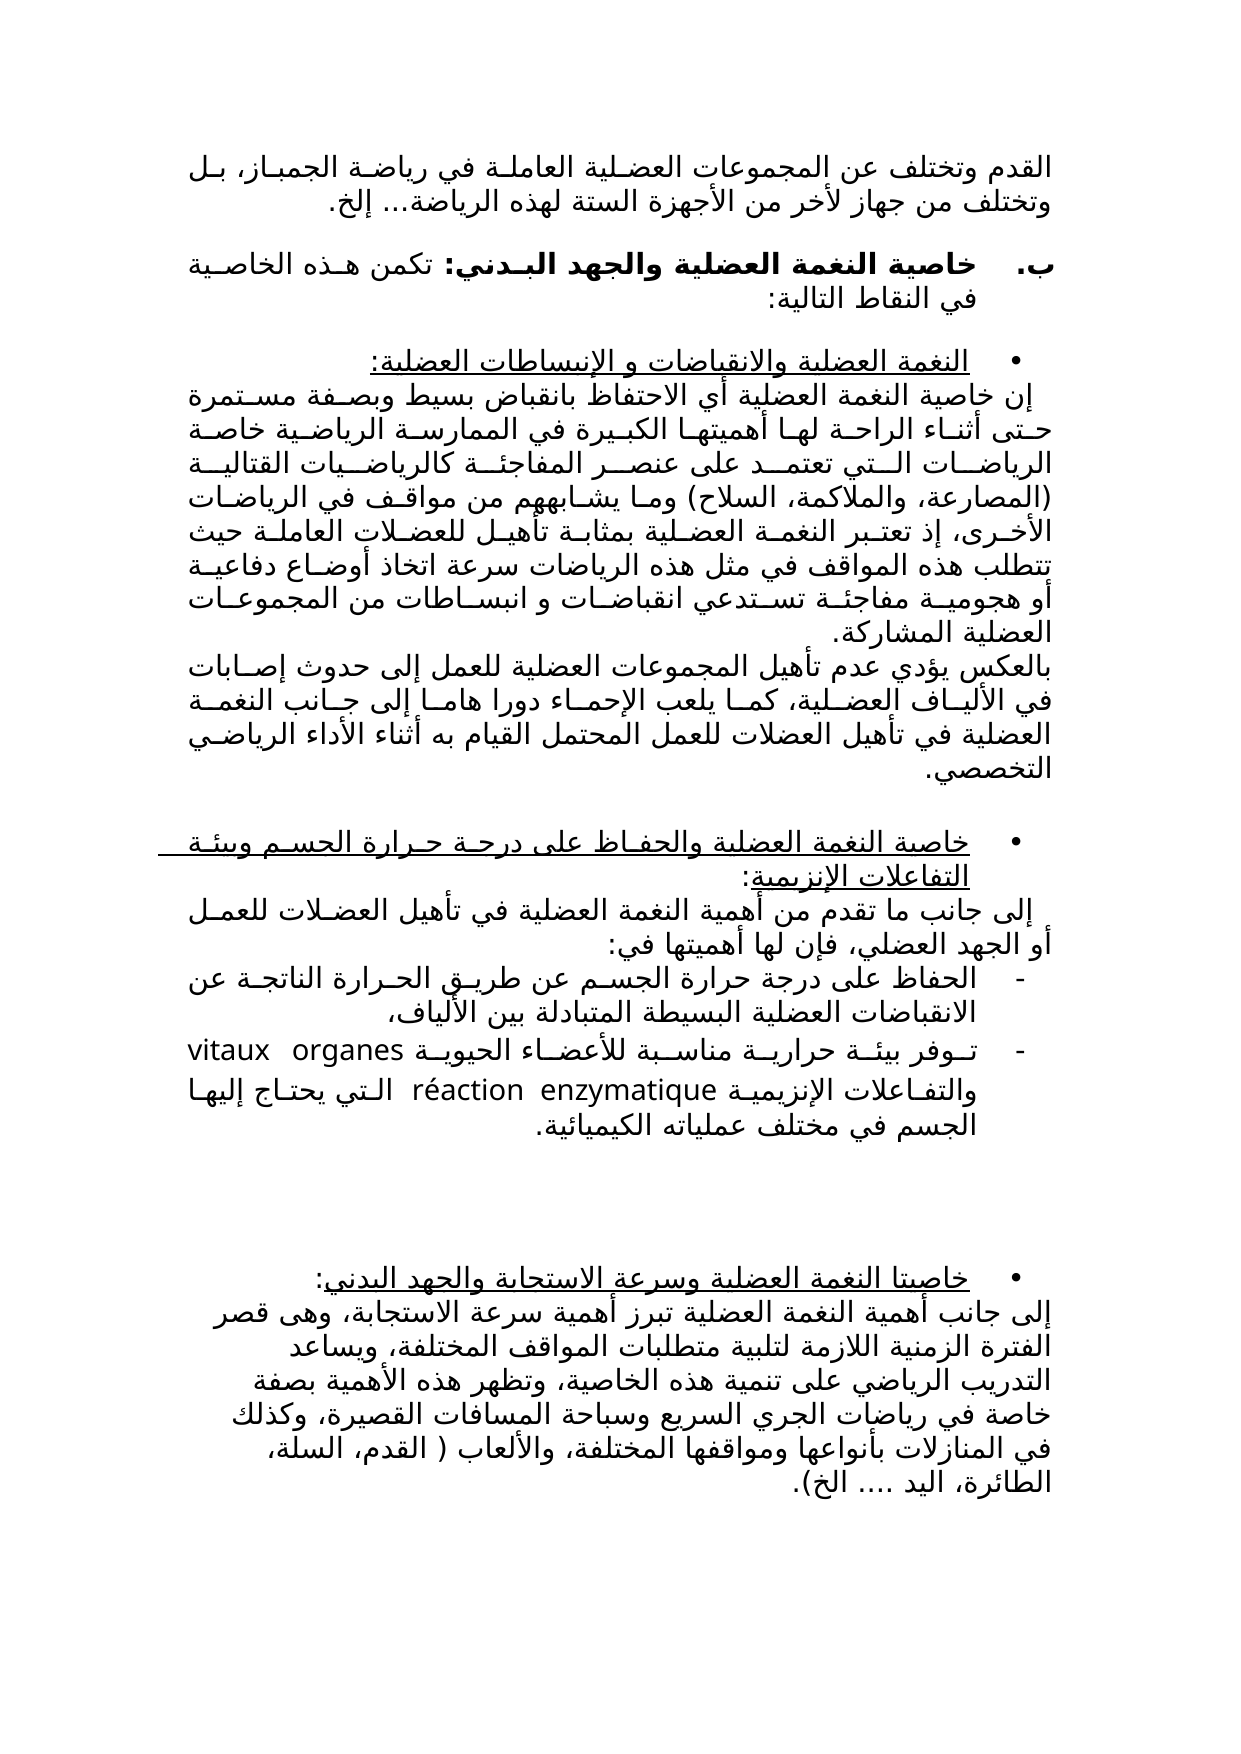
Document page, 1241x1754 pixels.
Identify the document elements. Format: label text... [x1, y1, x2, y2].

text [187, 150, 1053, 218]
list خاصيتا النغمة العضلية وسرعة الاستجابة والجهد البدني: [187, 1261, 1007, 1295]
text إن خاصية النغمة العضلية أي الاحتفاظ بانقباض بسيط وبصفة مستمرة حتى أثناء الراحة لها أهميتها الكبيرة في الممارسة الرياضية خاصة الرياضات التي تعتمد على عنصر المفاجئة كالرياضيات القتالية (المصارعة، والملاكمة، السلاح) وما يشابههم من مواقف في الرياضات الأخرى، إذ تعتبر النغمة العضلية بمثابة تأهيل للعضلات العاملة حيث تتطلب هذه المواقف في مثل هذه الرياضات سرعة اتخاذ أوضاع دفاعية أو هجومية مفاجئة تستدعي انقباضات و انبساطات من المجموعات العضلية المشاركة. [187, 378, 1053, 650]
list توفر بيئة حرارية مناسبة للأعضاء الحيوية vitaux organes والتفاعلات الإنزيمية réaction enzymatique التي يحتاج إليها الجسم في مختلف عملياته الكيميائية. [187, 1029, 1015, 1142]
text بالعكس يؤدي عدم تأهيل المجموعات العضلية للعمل إلى حدوث إصابات في الألياف العضلية، كما يلعب الإحماء دورا هاما إلى جانب النغمة العضلية في تأهيل العضلات للعمل المحتمل القيام به أثناء الأداء الرياضي التخصصي. [187, 650, 1053, 786]
list خاصية النغمة العضلية والجهد البدني: تكمن هذه الخاصية في النقاط التالية: [187, 247, 1015, 315]
list النغمة العضلية والانقباضات و الإنبساطات العضلية: [187, 344, 1007, 378]
text إلى جانب أهمية النغمة العضلية تبرز أهمية سرعة الاستجابة، وهى قصر الفترة الزمنية اللازمة لتلبية متطلبات المواقف المختلفة، ويساعد التدريب الرياضي على تنمية هذه الخاصية، وتظهر هذه الأهمية بصفة خاصة في رياضات الجري السريع وسباحة المسافات القصيرة، وكذلك في المنازلات بأنواعها ومواقفها المختلفة، والألعاب ( القدم، السلة، الطائرة، اليد .... الخ). [187, 1295, 1053, 1499]
text إلى جانب ما تقدم من أهمية النغمة العضلية في تأهيل العضلات للعمل أو الجهد العضلي، فإن لها أهميتها في: [187, 893, 1053, 961]
list خاصية النغمة العضلية والحفاظ على درجة حرارة الجسم وبيئة التفاعلات الإنزيمية: [187, 825, 1007, 893]
list الحفاظ على درجة حرارة الجسم عن طريق الحرارة الناتجة عن الانقباضات العضلية البسيطة المتبادلة بين الألياف، [187, 961, 1015, 1029]
